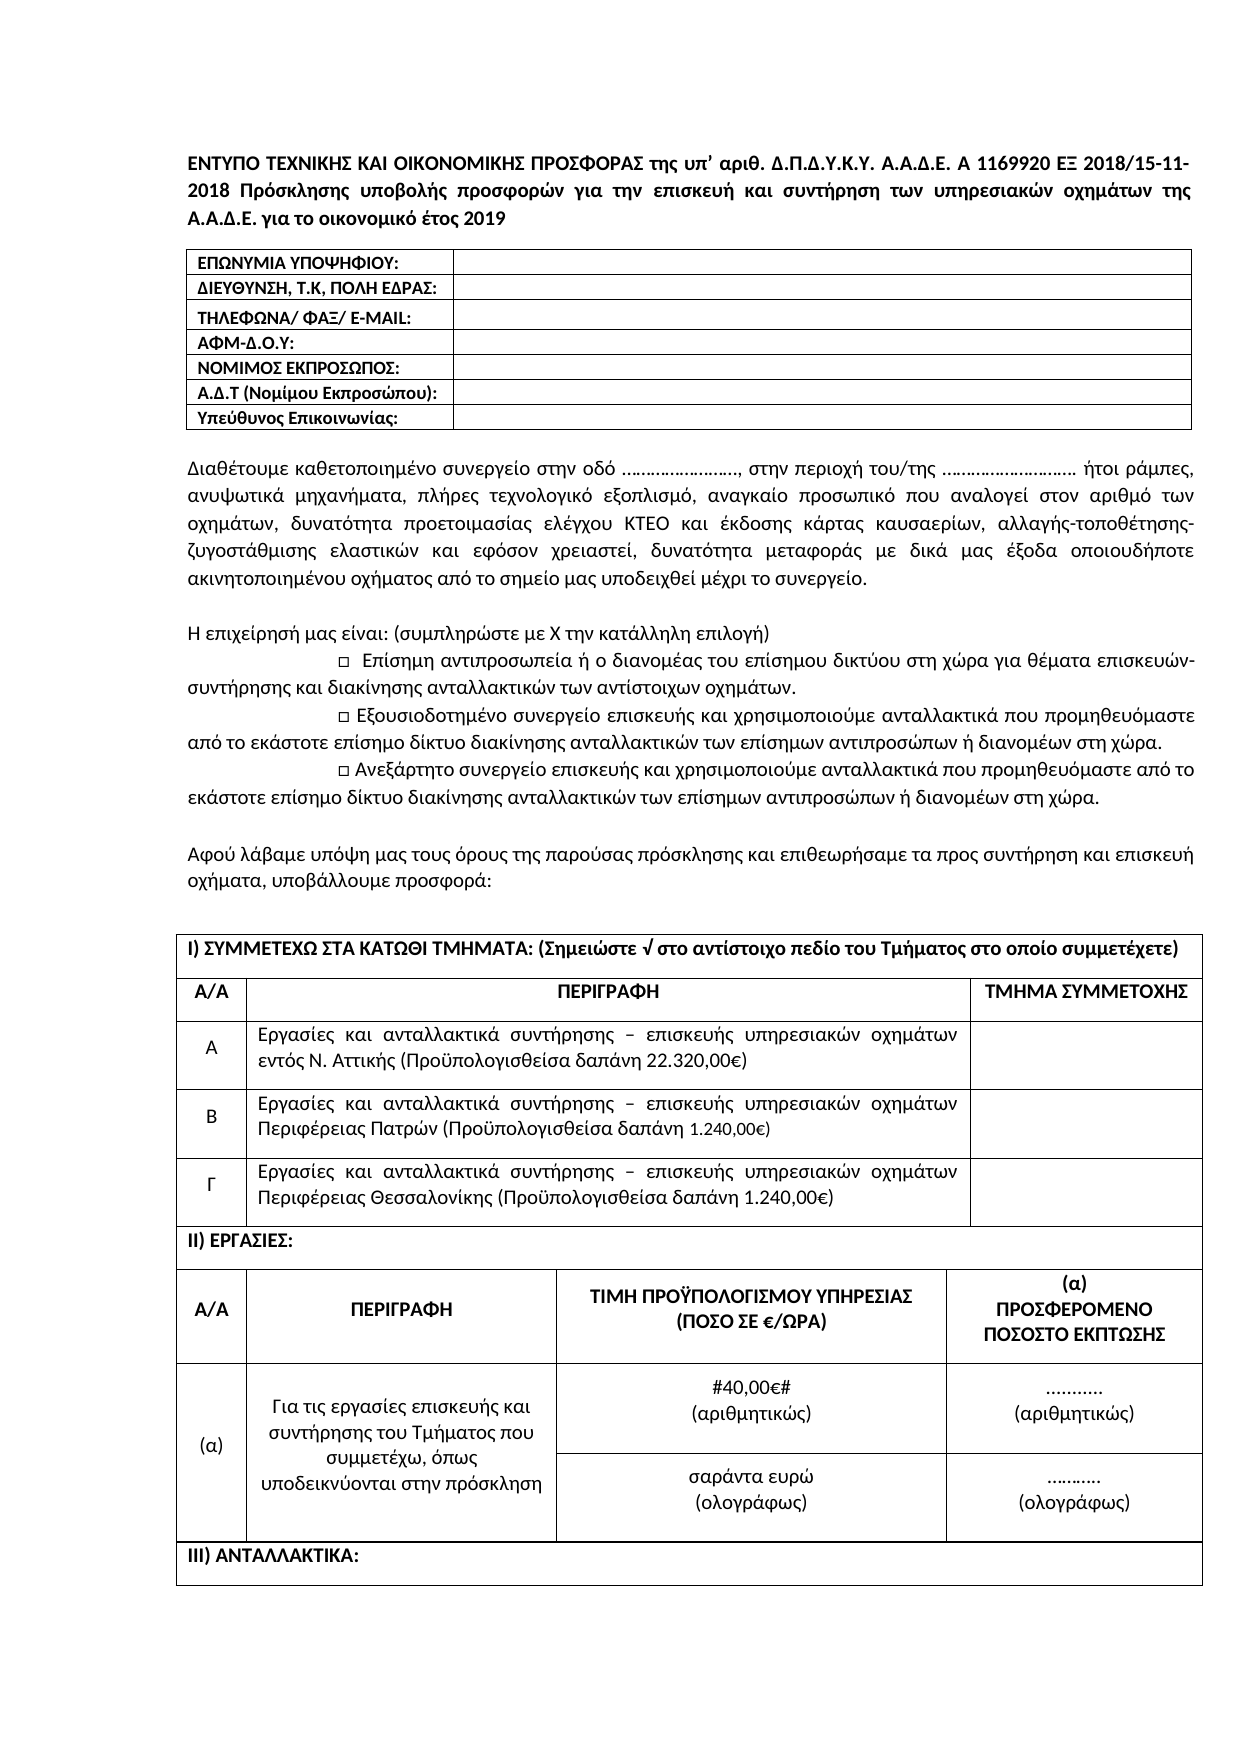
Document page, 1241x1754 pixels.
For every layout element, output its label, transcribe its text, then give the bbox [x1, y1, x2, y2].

table_cell Εργασίες και ανταλλακτικά συντήρησης – επισκευής υπηρεσιακών οχημάτων Περιφέρειας Πατρών (Προϋπολογισθείσα δαπάνη 1.240,00€) [247, 1090, 970, 1158]
table_cell ΔΙΕΥΘΥΝΣΗ, Τ.Κ, ΠΟΛΗ ΕΔΡΑΣ: [187, 275, 453, 299]
table_cell [454, 275, 1191, 299]
text □ Εξουσιοδοτημένο συνεργείο επισκευής και χρησιμοποιούμε ανταλλακτικά που προμηθευόμαστε από το εκάστοτε επίσημο δίκτυο διακίνησης ανταλλακτικών των επίσημων αντιπροσώπων ή διανομέων στη χώρα. [187, 702, 1196, 755]
table_cell [454, 405, 1191, 429]
table_cell Υπεύθυνος Επικοινωνίας: [187, 405, 453, 429]
table_cell Για τις εργασίες επισκευής και συντήρησης του Τμήματος που συμμετέχω, όπως υποδεικνύονται στην πρόσκληση [247, 1364, 556, 1541]
table_cell ΑΦΜ-Δ.Ο.Υ: [187, 330, 453, 354]
table_cell ΤΙΜΗ ΠΡΟΫΠΟΛΟΓΙΣΜΟΥ ΥΠΗΡΕΣΙΑΣ (ΠΟΣΟ ΣΕ €/ΩΡΑ) [557, 1270, 946, 1363]
text Διαθέτουμε καθετοποιημένο συνεργείο στην οδό ……………………, στην περιοχή του/της ………………………. ήτοι ράμπες, ανυψωτικά μηχανήματα, πλήρες τεχνολογικό εξοπλισμό, αναγκαίο προσωπικό που αναλογεί στον αριθμό των οχημάτων, δυνατότητα προετοιμασίας ελέγχου ΚΤΕΟ και έκδοσης κάρτας καυσαερίων, αλλαγής-τοποθέτησης-ζυγοστάθμισης ελαστικών και εφόσον χρειαστεί, δυνατότητα μεταφοράς με δικά μας έξοδα οποιουδήποτε ακινητοποιημένου οχήματος από το σημείο μας υποδειχθεί μέχρι το συνεργείο. [187, 455, 1196, 590]
table_cell Α [177, 1022, 246, 1089]
table_cell (α) [177, 1364, 246, 1541]
table_cell Εργασίες και ανταλλακτικά συντήρησης – επισκευής υπηρεσιακών οχημάτων εντός Ν. Αττικής (Προϋπολογισθείσα δαπάνη 22.320,00€) [247, 1022, 970, 1089]
text □ Ανεξάρτητο συνεργείο επισκευής και χρησιμοποιούμε ανταλλακτικά που προμηθευόμαστε από το εκάστοτε επίσημο δίκτυο διακίνησης ανταλλακτικών των επίσημων αντιπροσώπων ή διανομέων στη χώρα. [187, 757, 1196, 809]
text Η επιχείρησή μας είναι: (συμπληρώστε με Χ την κατάλληλη επιλογή) [187, 620, 1196, 645]
table_cell ΤΗΛΕΦΩΝΑ/ ΦΑΞ/ Ε-ΜΑΙL: [187, 300, 453, 329]
text Αφού λάβαμε υπόψη μας τους όρους της παρούσας πρόσκλησης και επιθεωρήσαμε τα προς συντήρηση και επισκευή οχήματα, υποβάλλουμε προσφορά: [187, 841, 1196, 892]
table_cell (α) ΠΡΟΣΦΕΡΟΜΕΝΟ ΠΟΣΟΣΤΟ ΕΚΠΤΩΣΗΣ [947, 1270, 1202, 1363]
table_cell ΙΙ) ΕΡΓΑΣΙΕΣ: [177, 1227, 1202, 1269]
table_cell ΤΜΗΜΑ ΣΥΜΜΕΤΟΧΗΣ [971, 979, 1202, 1021]
table_cell ΠΕΡΙΓΡΑΦΗ [247, 979, 970, 1021]
table_cell [454, 300, 1191, 329]
table_cell [454, 380, 1191, 404]
table_cell Α.Δ.Τ (Νομίμου Εκπροσώπου): [187, 380, 453, 404]
table_cell Α/Α [177, 979, 246, 1021]
table_header ΕΠΩΝΥΜΙΑ ΥΠΟΨΗΦΙΟΥ: [187, 250, 453, 274]
table_cell σαράντα ευρώ (ολογράφως) [557, 1454, 946, 1541]
table_cell Α/Α [177, 1270, 246, 1363]
table_cell Εργασίες και ανταλλακτικά συντήρησης – επισκευής υπηρεσιακών οχημάτων Περιφέρειας Θεσσαλονίκης (Προϋπολογισθείσα δαπάνη 1.240,00€) [247, 1159, 970, 1226]
table_cell ……….. (ολογράφως) [947, 1454, 1202, 1541]
table_cell [971, 1022, 1202, 1089]
text □ Επίσημη αντιπροσωπεία ή ο διανομέας του επίσημου δικτύου στη χώρα για θέματα επισκευών-συντήρησης και διακίνησης ανταλλακτικών των αντίστοιχων οχημάτων. [187, 647, 1196, 700]
table_cell ΙΙΙ) ΑΝΤΑΛΛΑΚΤΙΚΑ: [177, 1543, 1202, 1584]
table_cell ΝΟΜΙΜΟΣ ΕΚΠΡΟΣΩΠΟΣ: [187, 355, 453, 379]
table_cell #40,00€# (αριθμητικώς) [557, 1364, 946, 1452]
table_header Ι) ΣΥΜΜΕΤΕΧΩ ΣΤΑ ΚΑΤΩΘΙ ΤΜΗΜΑΤΑ: (Σημειώστε √ στο αντίστοιχο πεδίο του Τμήματος στο οποίο συμμετέχετε) [177, 935, 1202, 977]
text ΕΝΤΥΠΟ ΤΕΧΝΙΚΗΣ ΚΑΙ ΟΙΚΟΝΟΜΙΚΗΣ ΠΡΟΣΦΟΡΑΣ της υπ’ αριθ. Δ.Π.Δ.Υ.Κ.Υ. Α.Α.Δ.Ε. Α 1169920 ΕΞ 2018/15-11-2018 Πρόσκλησης υποβολής προσφορών για την επισκευή και συντήρηση των υπηρεσιακών οχημάτων της Α.Α.Δ.Ε. για το οικονομικό έτος 2019 [187, 150, 1192, 230]
table_header [454, 250, 1191, 274]
table_cell [454, 330, 1191, 354]
table_cell Β [177, 1090, 246, 1158]
table_cell Γ [177, 1159, 246, 1226]
table_cell [971, 1159, 1202, 1226]
table_cell [454, 355, 1191, 379]
table_cell [971, 1090, 1202, 1158]
table_cell ΠΕΡΙΓΡΑΦΗ [247, 1270, 556, 1363]
table_cell ........... (αριθμητικώς) [947, 1364, 1202, 1452]
